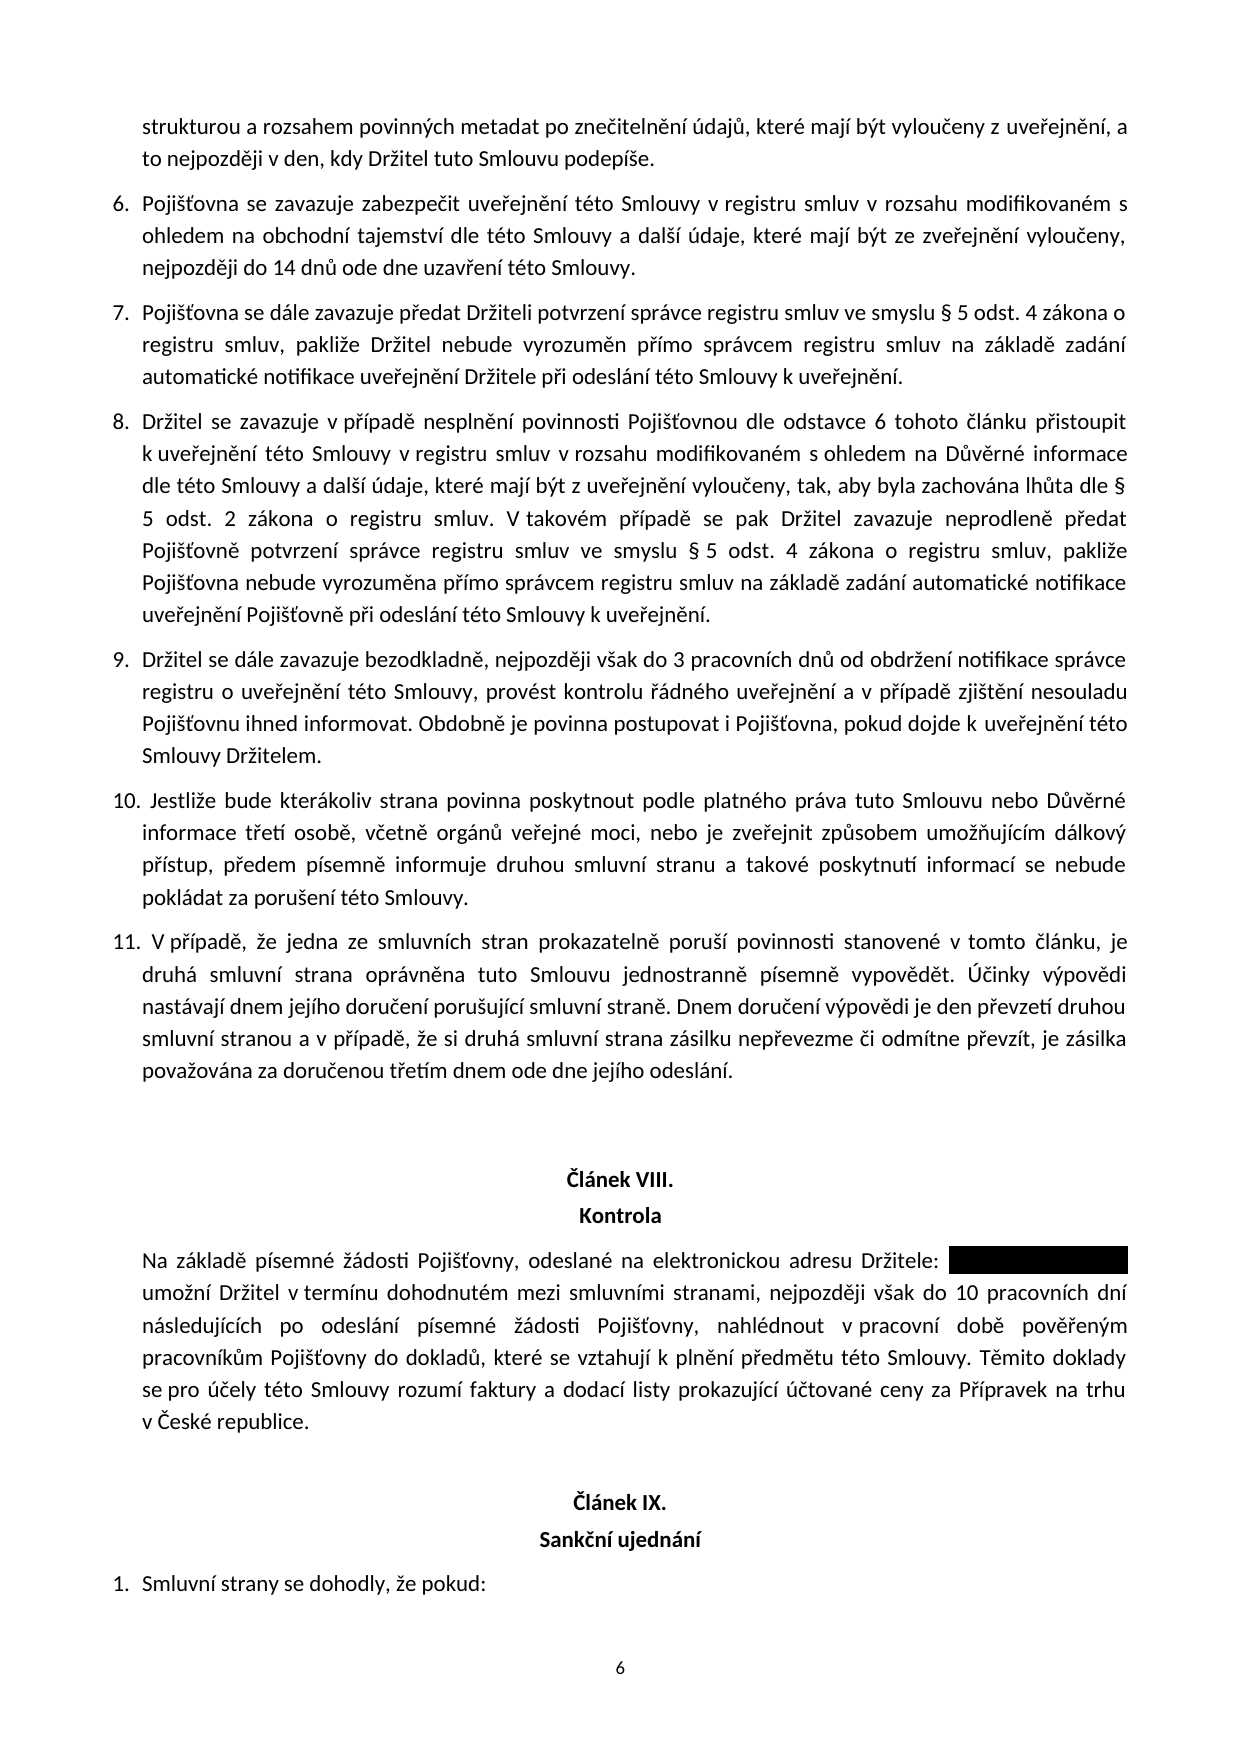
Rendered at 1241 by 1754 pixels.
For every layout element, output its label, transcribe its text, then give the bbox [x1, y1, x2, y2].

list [112, 112, 1128, 172]
text Na základě písemné žádosti Pojišťovny, odeslané na elektronickou adresu Držitele: xxxxxxxxxxxxxxxxxx umožní Držitel v termínu dohodnutém mezi smluvními stranami, nejpozději však do 10 pracovních dní následujících po odeslání písemné žádosti Pojišťovny, nahlédnout v pracovní době pověřeným pracovníkům Pojišťovny do dokladů, které se vztahují k plnění předmětu této Smlouvy. Těmito doklady se pro účely této Smlouvy rozumí faktury a dodací listy prokazující účtované ceny za Přípravek na trhu v České republice. [142, 1246, 1128, 1435]
text Článek IX. [112, 1488, 1128, 1516]
list Držitel se zavazuje v případě nesplnění povinnosti Pojišťovnou dle odstavce 6 tohoto článku přistoupit k uveřejnění této Smlouvy v registru smluv v rozsahu modifikovaném s ohledem na Důvěrné informace dle této Smlouvy a další údaje, které mají být z uveřejnění vyloučeny, tak, aby byla zachována lhůta dle § 5 odst. 2 zákona o registru smluv. V takovém případě se pak Držitel zavazuje neprodleně předat Pojišťovně potvrzení správce registru smluv ve smyslu § 5 odst. 4 zákona o registru smluv, pakliže Pojišťovna nebude vyrozuměna přímo správcem registru smluv na základě zadání automatické notifikace uveřejnění Pojišťovně při odeslání této Smlouvy k uveřejnění. [112, 407, 1128, 628]
list Držitel se dále zavazuje bezodkladně, nejpozději však do 3 pracovních dnů od obdržení notifikace správce registru o uveřejnění této Smlouvy, provést kontrolu řádného uveřejnění a v případě zjištění nesouladu Pojišťovnu ihned informovat. Obdobně je povinna postupovat i Pojišťovna, pokud dojde k uveřejnění této Smlouvy Držitelem. [112, 645, 1128, 769]
list Pojišťovna se zavazuje zabezpečit uveřejnění této Smlouvy v registru smluv v rozsahu modifikovaném s ohledem na obchodní tajemství dle této Smlouvy a další údaje, které mají být ze zveřejnění vyloučeny, nejpozději do 14 dnů ode dne uzavření této Smlouvy. [112, 189, 1128, 281]
text Sankční ujednání [112, 1525, 1128, 1553]
text 11. V případě, že jedna ze smluvních stran prokazatelně poruší povinnosti stanovené v tomto článku, je druhá smluvní strana oprávněna tuto Smlouvu jednostranně písemně vypovědět. Účinky výpovědi nastávají dnem jejího doručení porušující smluvní straně. Dnem doručení výpovědi je den převzetí druhou smluvní stranou a v případě, že si druhá smluvní strana zásilku nepřevezme či odmítne převzít, je zásilka považována za doručenou třetím dnem ode dne jejího odeslání. [112, 927, 1128, 1084]
text 10. Jestliže bude kterákoliv strana povinna poskytnout podle platného práva tuto Smlouvu nebo Důvěrné informace třetí osobě, včetně orgánů veřejné moci, nebo je zveřejnit způsobem umožňujícím dálkový přístup, předem písemně informuje druhou smluvní stranu a takové poskytnutí informací se nebude pokládat za porušení této Smlouvy. [112, 786, 1128, 911]
text 1. Smluvní strany se dohodly, že pokud: [112, 1569, 1128, 1597]
list Pojišťovna se dále zavazuje předat Držiteli potvrzení správce registru smluv ve smyslu § 5 odst. 4 zákona o registru smluv, pakliže Držitel nebude vyrozuměn přímo správcem registru smluv na základě zadání automatické notifikace uveřejnění Držitele při odeslání této Smlouvy k uveřejnění. [112, 298, 1128, 391]
text Kontrola [112, 1202, 1128, 1230]
text Článek VIII. [112, 1165, 1128, 1193]
